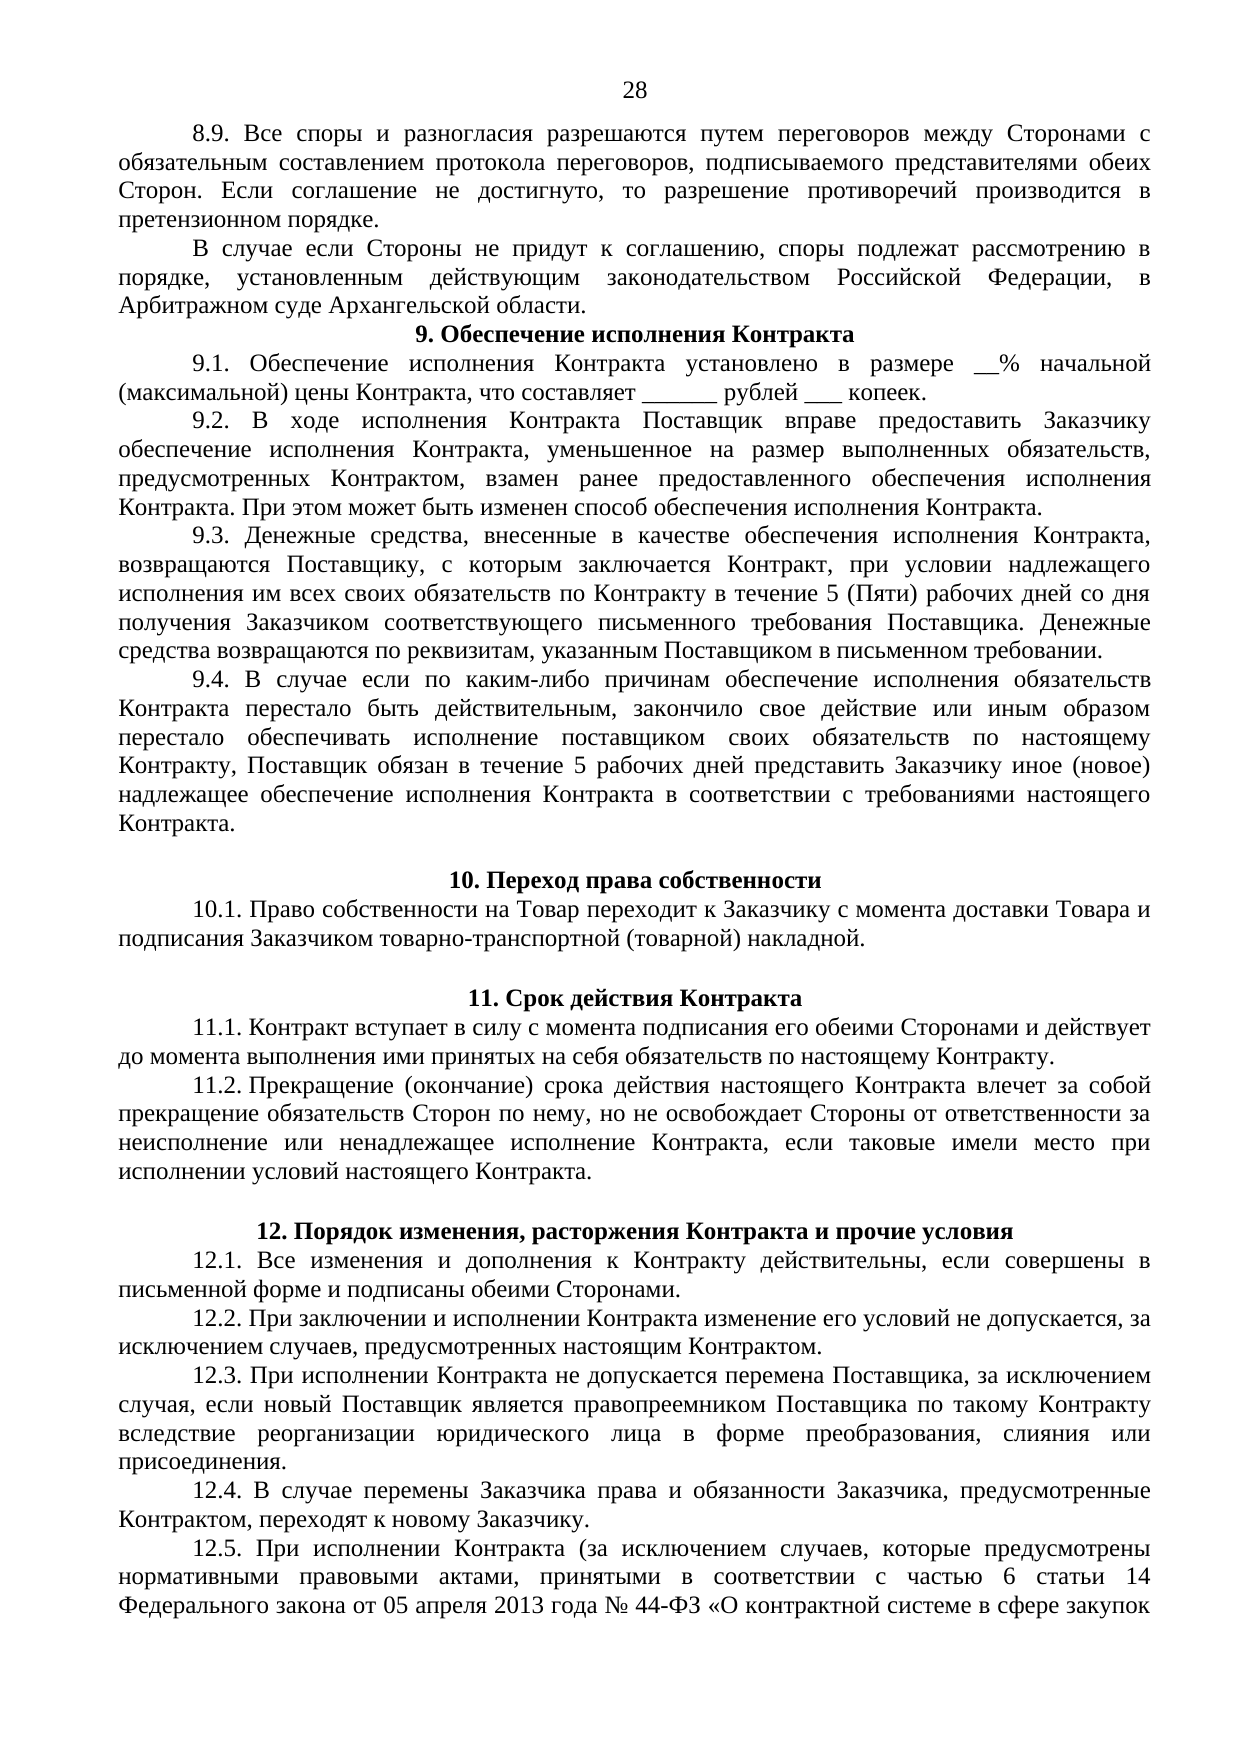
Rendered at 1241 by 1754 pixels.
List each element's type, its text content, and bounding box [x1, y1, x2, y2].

text 12.4. В случае перемены Заказчика права и обязанности Заказчика, предусмотренные Контрактом, переходят к новому Заказчику. [118, 1475, 1152, 1533]
text 10. Переход права собственности [118, 866, 1152, 894]
text 12.1. Все изменения и дополнения к Контракту действительны, если совершены в письменной форме и подписаны обеими Сторонами. [118, 1245, 1152, 1303]
text 11.1. Контракт вступает в силу с момента подписания его обеими Сторонами и действует до момента выполнения ими принятых на себя обязательств по настоящему Контракту. [118, 1012, 1152, 1070]
text 12. Порядок изменения, расторжения Контракта и прочие условия [118, 1216, 1152, 1245]
text 11.2. Прекращение (окончание) срока действия настоящего Контракта влечет за собой прекращение обязательств Сторон по нему, но не освобождает Стороны от ответственности за неисполнение или ненадлежащее исполнение Контракта, если таковые имели место при исполнении условий настоящего Контракта. [118, 1070, 1152, 1185]
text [118, 1533, 1152, 1619]
text 9.4. В случае если по каким-либо причинам обеспечение исполнения обязательств Контракта перестало быть действительным, закончило свое действие или иным образом перестало обеспечивать исполнение поставщиком своих обязательств по настоящему Контракту, Поставщик обязан в течение 5 рабочих дней представить Заказчику иное (новое) надлежащее обеспечение исполнения Контракта в соответствии с требованиями настоящего Контракта. [118, 664, 1152, 837]
text В случае если Стороны не придут к соглашению, споры подлежат рассмотрению в порядке, установленным действующим законодательством Российской Федерации, в Арбитражном суде Архангельской области. [118, 233, 1152, 319]
text 8.9. Все споры и разногласия разрешаются путем переговоров между Сторонами с обязательным составлением протокола переговоров, подписываемого представителями обеих Сторон. Если соглашение не достигнуто, то разрешение противоречий производится в претензионном порядке. [118, 118, 1152, 233]
text 12.3. При исполнении Контракта не допускается перемена Поставщика, за исключением случая, если новый Поставщик является правопреемником Поставщика по такому Контракту вследствие реорганизации юридического лица в форме преобразования, слияния или присоединения. [118, 1360, 1152, 1475]
text 9. Обеспечение исполнения Контракта [118, 319, 1152, 348]
text 10.1. Право собственности на Товар переходит к Заказчику с момента доставки Товара и подписания Заказчиком товарно-транспортной (товарной) накладной. [118, 894, 1152, 952]
text 9.2. В ходе исполнения Контракта Поставщик вправе предоставить Заказчику обеспечение исполнения Контракта, уменьшенное на размер выполненных обязательств, предусмотренных Контрактом, взамен ранее предоставленного обеспечения исполнения Контракта. При этом может быть изменен способ обеспечения исполнения Контракта. [118, 406, 1152, 521]
text 11. Срок действия Контракта [118, 983, 1152, 1012]
text 9.3. Денежные средства, внесенные в качестве обеспечения исполнения Контракта, возвращаются Поставщику, с которым заключается Контракт, при условии надлежащего исполнения им всех своих обязательств по Контракту в течение 5 (Пяти) рабочих дней со дня получения Заказчиком соответствующего письменного требования Поставщика. Денежные средства возвращаются по реквизитам, указанным Поставщиком в письменном требовании. [118, 521, 1152, 664]
text 12.2. При заключении и исполнении Контракта изменение его условий не допускается, за исключением случаев, предусмотренных настоящим Контрактом. [118, 1303, 1152, 1360]
text 9.1. Обеспечение исполнения Контракта установлено в размере __% начальной (максимальной) цены Контракта, что составляет ______ рублей ___ копеек. [118, 348, 1152, 406]
